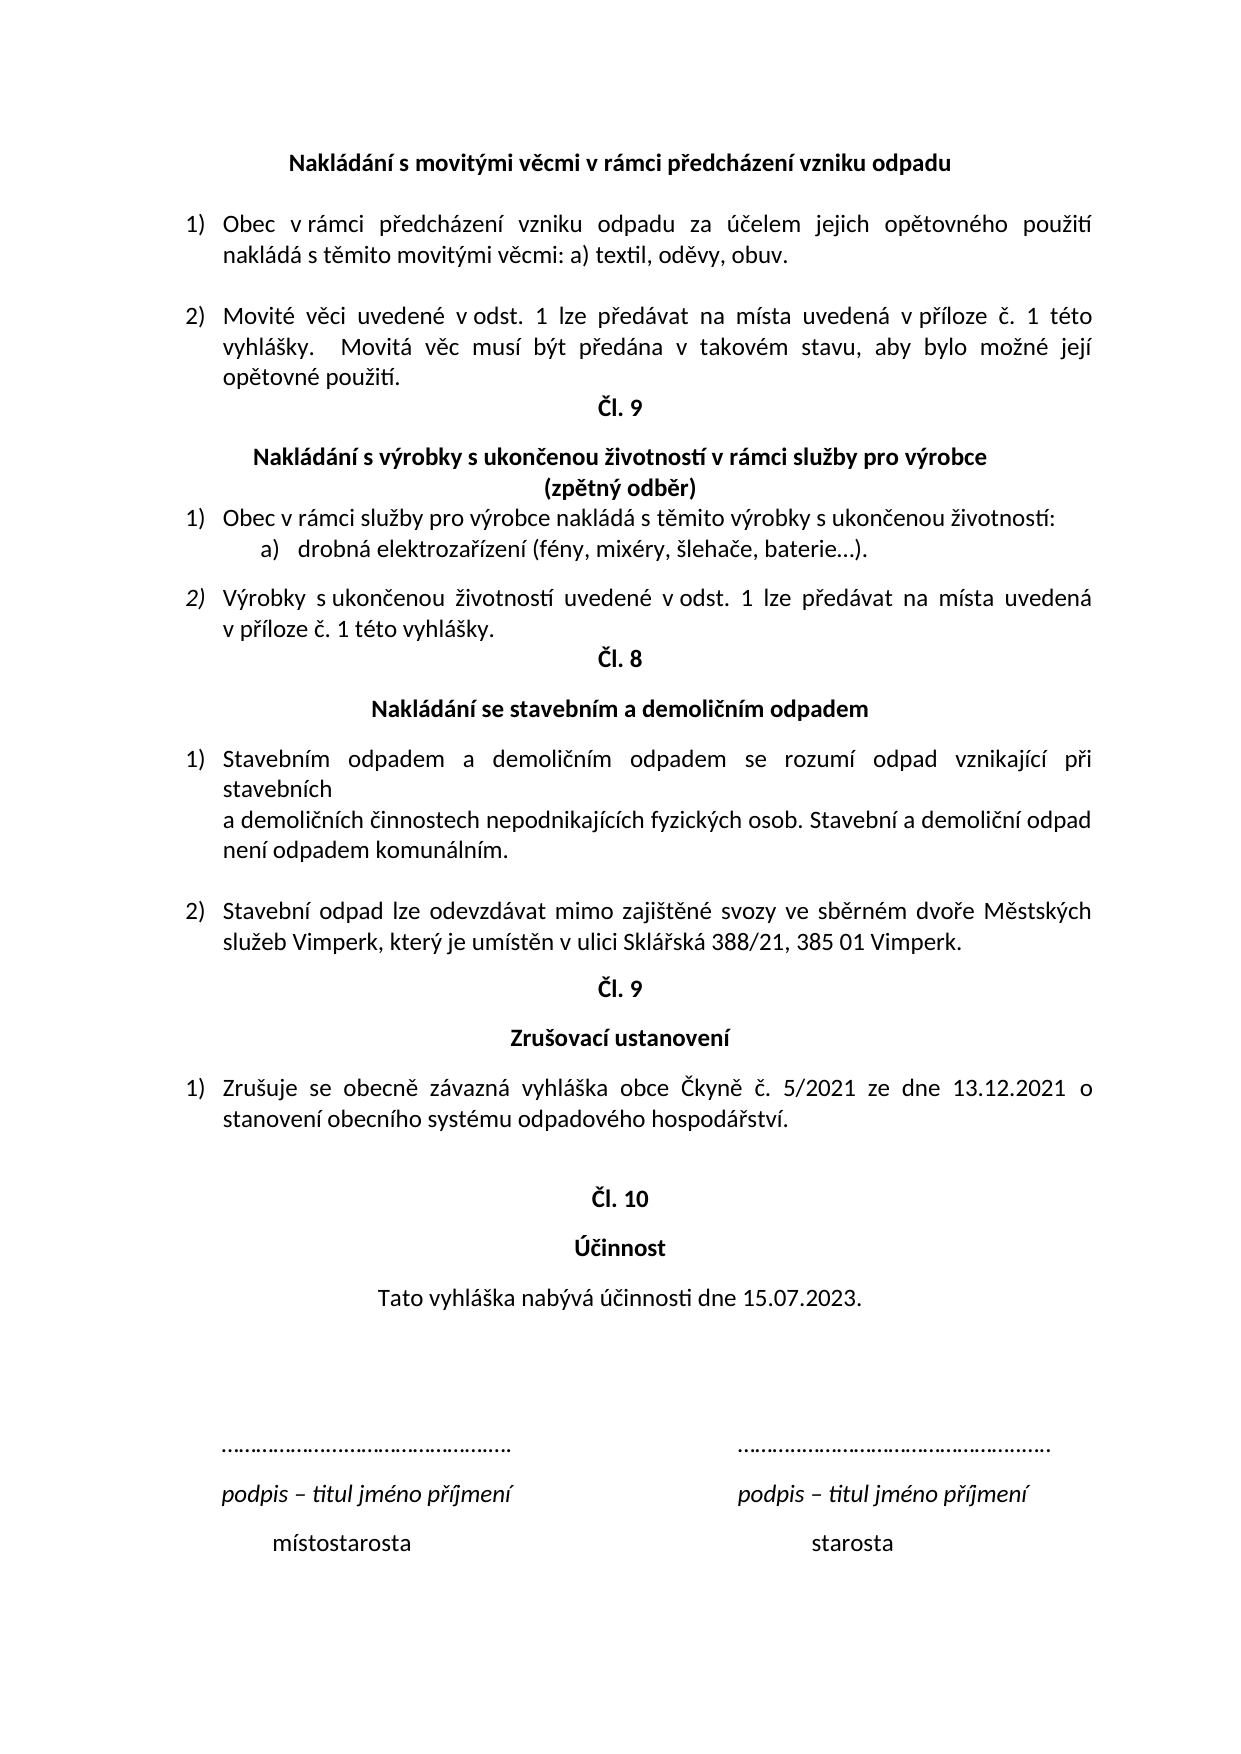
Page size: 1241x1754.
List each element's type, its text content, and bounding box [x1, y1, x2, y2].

list Obec v rámci předcházení vzniku odpadu za účelem jejich opětovného použití nakládá s těmito movitými věcmi: a) textil, oděvy, obuv. [185, 209, 1093, 270]
list Stavebním odpadem a demoličním odpadem se rozumí odpad vznikající při stavebních a demoličních činnostech nepodnikajících fyzických osob. Stavební a demoliční odpad není odpadem komunálním. [185, 743, 1093, 865]
list Zrušuje se obecně závazná vyhláška obce Čkyně č. 5/2021 ze dne 13.12.2021 o stanovení obecního systému odpadového hospodářství. [185, 1072, 1093, 1133]
list Výrobky s ukončenou životností uvedené v odst. 1 lze předávat na místa uvedená v příloze č. 1 této vyhlášky. [185, 582, 1093, 643]
text Tato vyhláška nabývá účinnosti dne 15.07.2023. [148, 1282, 1093, 1312]
text ………………...…………………….…. ………..………………………………..….. [221, 1428, 1093, 1459]
list Movité věci uvedené v odst. 1 lze předávat na místa uvedená v příloze č. 1 této vyhlášky. Movitá věc musí být předána v takovém stavu, aby bylo možné její opětovné použití. [185, 300, 1093, 392]
text Nakládání se stavebním a demoličním odpadem [148, 693, 1093, 724]
subtitle Nakládání s výrobky s ukončenou životností v rámci služby pro výrobce [148, 441, 1093, 472]
text Čl. 9 [148, 973, 1093, 1003]
text Čl. 8 [148, 643, 1093, 674]
text Čl. 10 [148, 1183, 1093, 1213]
subtitle (zpětný odběr) [148, 472, 1093, 502]
subtitle Nakládání s movitými věcmi v rámci předcházení vzniku odpadu [148, 148, 1093, 178]
text místostarosta starosta [221, 1527, 1093, 1558]
text Zrušovací ustanovení [148, 1023, 1093, 1053]
list Obec v rámci služby pro výrobce nakládá s těmito výrobky s ukončenou životností: [185, 502, 1093, 533]
list Stavební odpad lze odevzdávat mimo zajištěné svozy ve sběrném dvoře Městských služeb Vimperk, který je umístěn v ulici Sklářská 388/21, 385 01 Vimperk. [185, 895, 1093, 956]
list drobná elektrozařízení (fény, mixéry, šlehače, baterie…). [260, 533, 1093, 563]
text podpis – titul jméno příjmení podpis – titul jméno příjmení [148, 1478, 1093, 1508]
text Účinnost [148, 1232, 1093, 1263]
text Čl. 9 [148, 392, 1093, 422]
